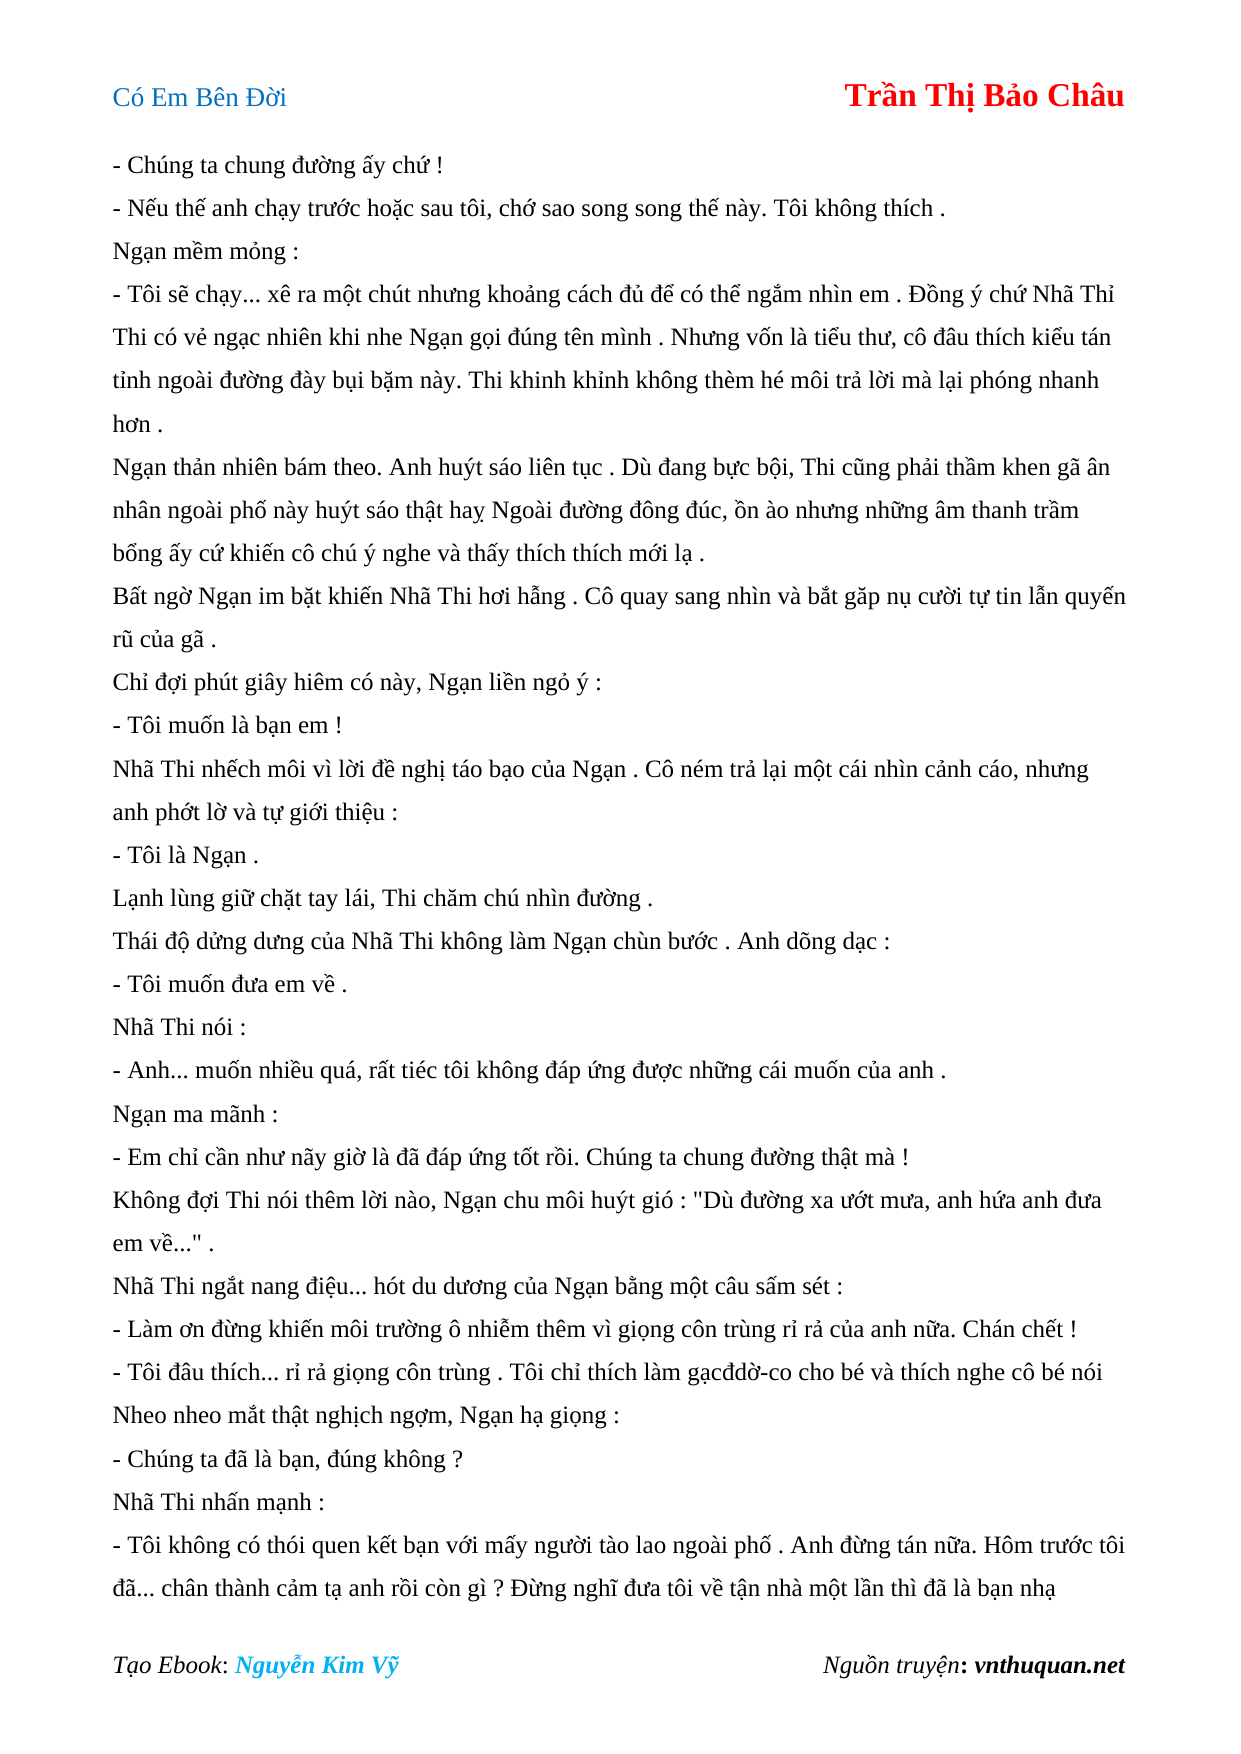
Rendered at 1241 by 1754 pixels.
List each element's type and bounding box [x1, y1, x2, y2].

text [112, 150, 1128, 1602]
